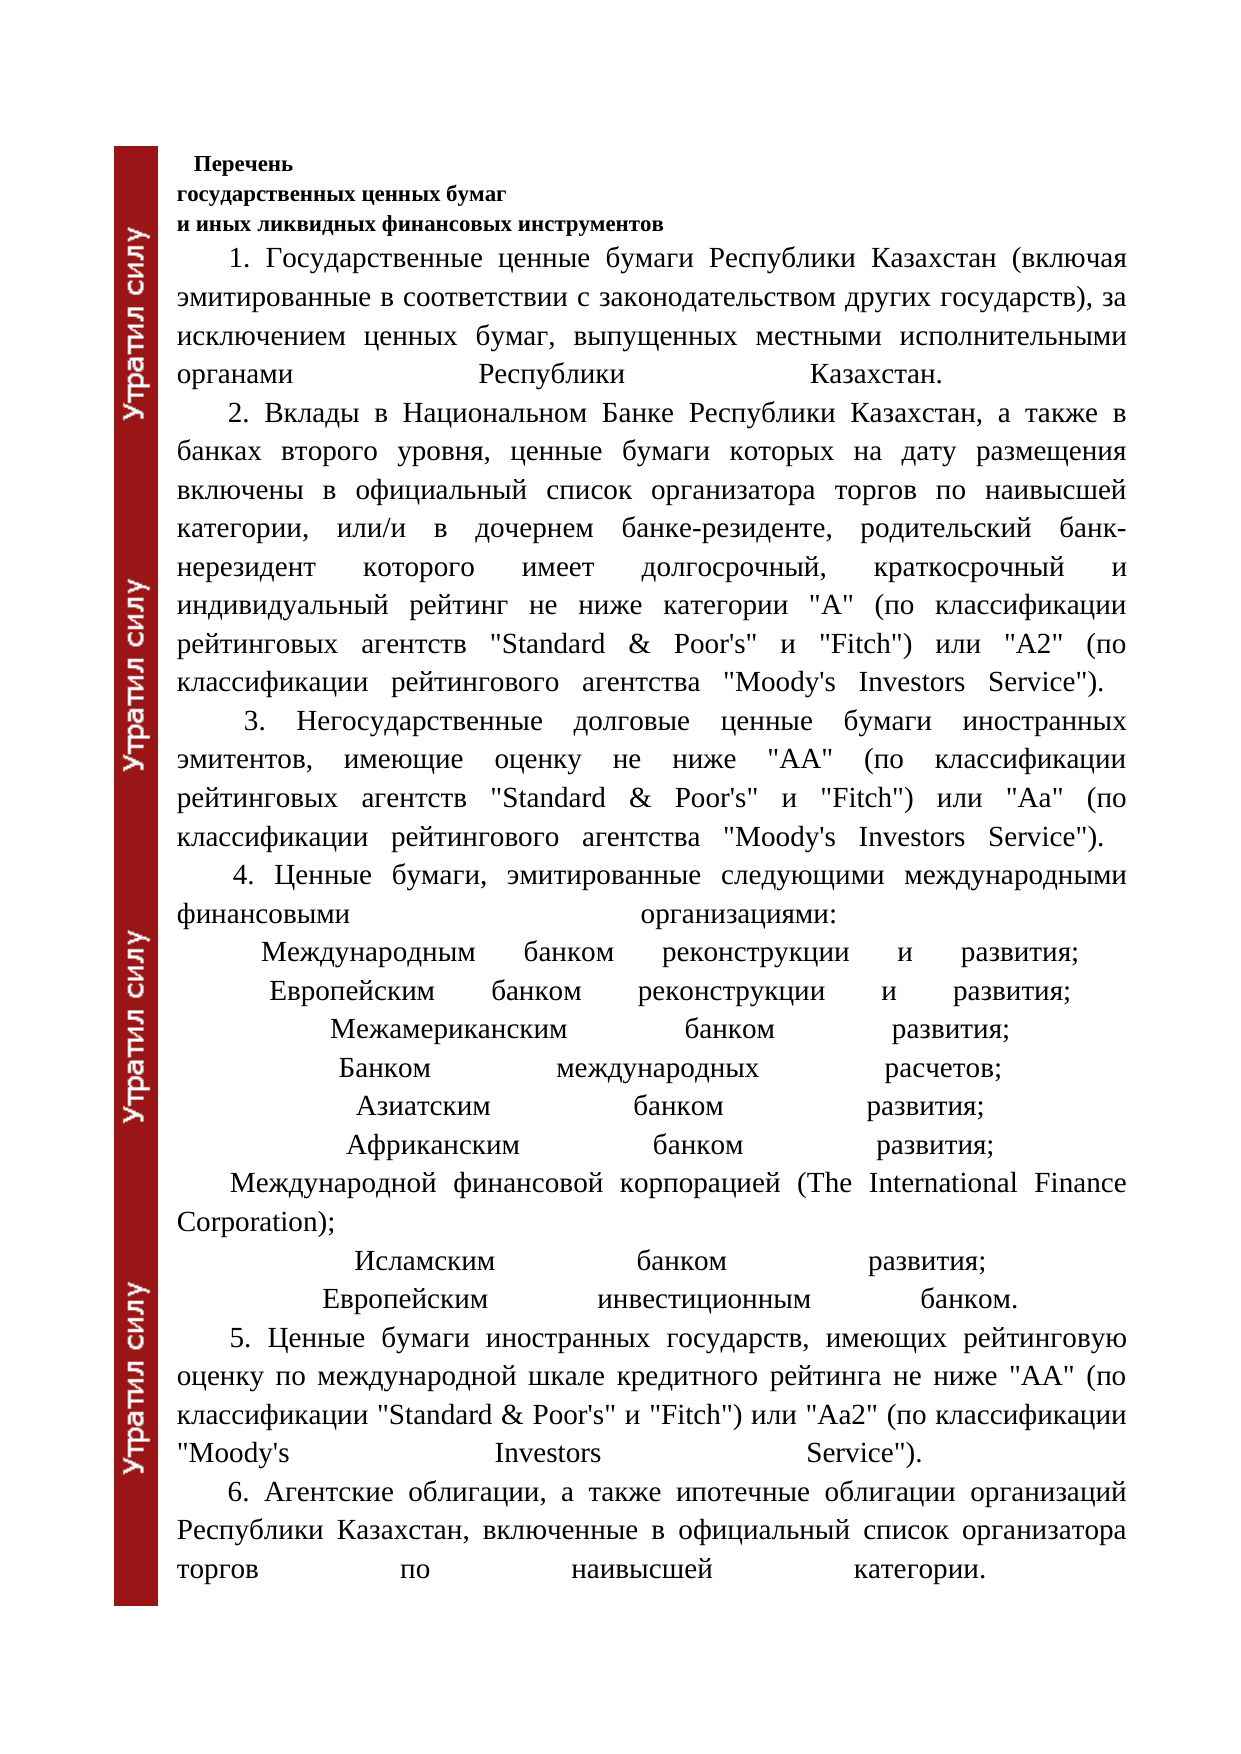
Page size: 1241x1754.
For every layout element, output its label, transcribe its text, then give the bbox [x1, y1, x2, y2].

picture [114, 1584, 158, 1606]
text Перечень государственных ценных бумаг и иных ликвидных финансовых инструментов [112, 150, 1128, 237]
picture [114, 237, 158, 241]
picture [114, 146, 158, 150]
